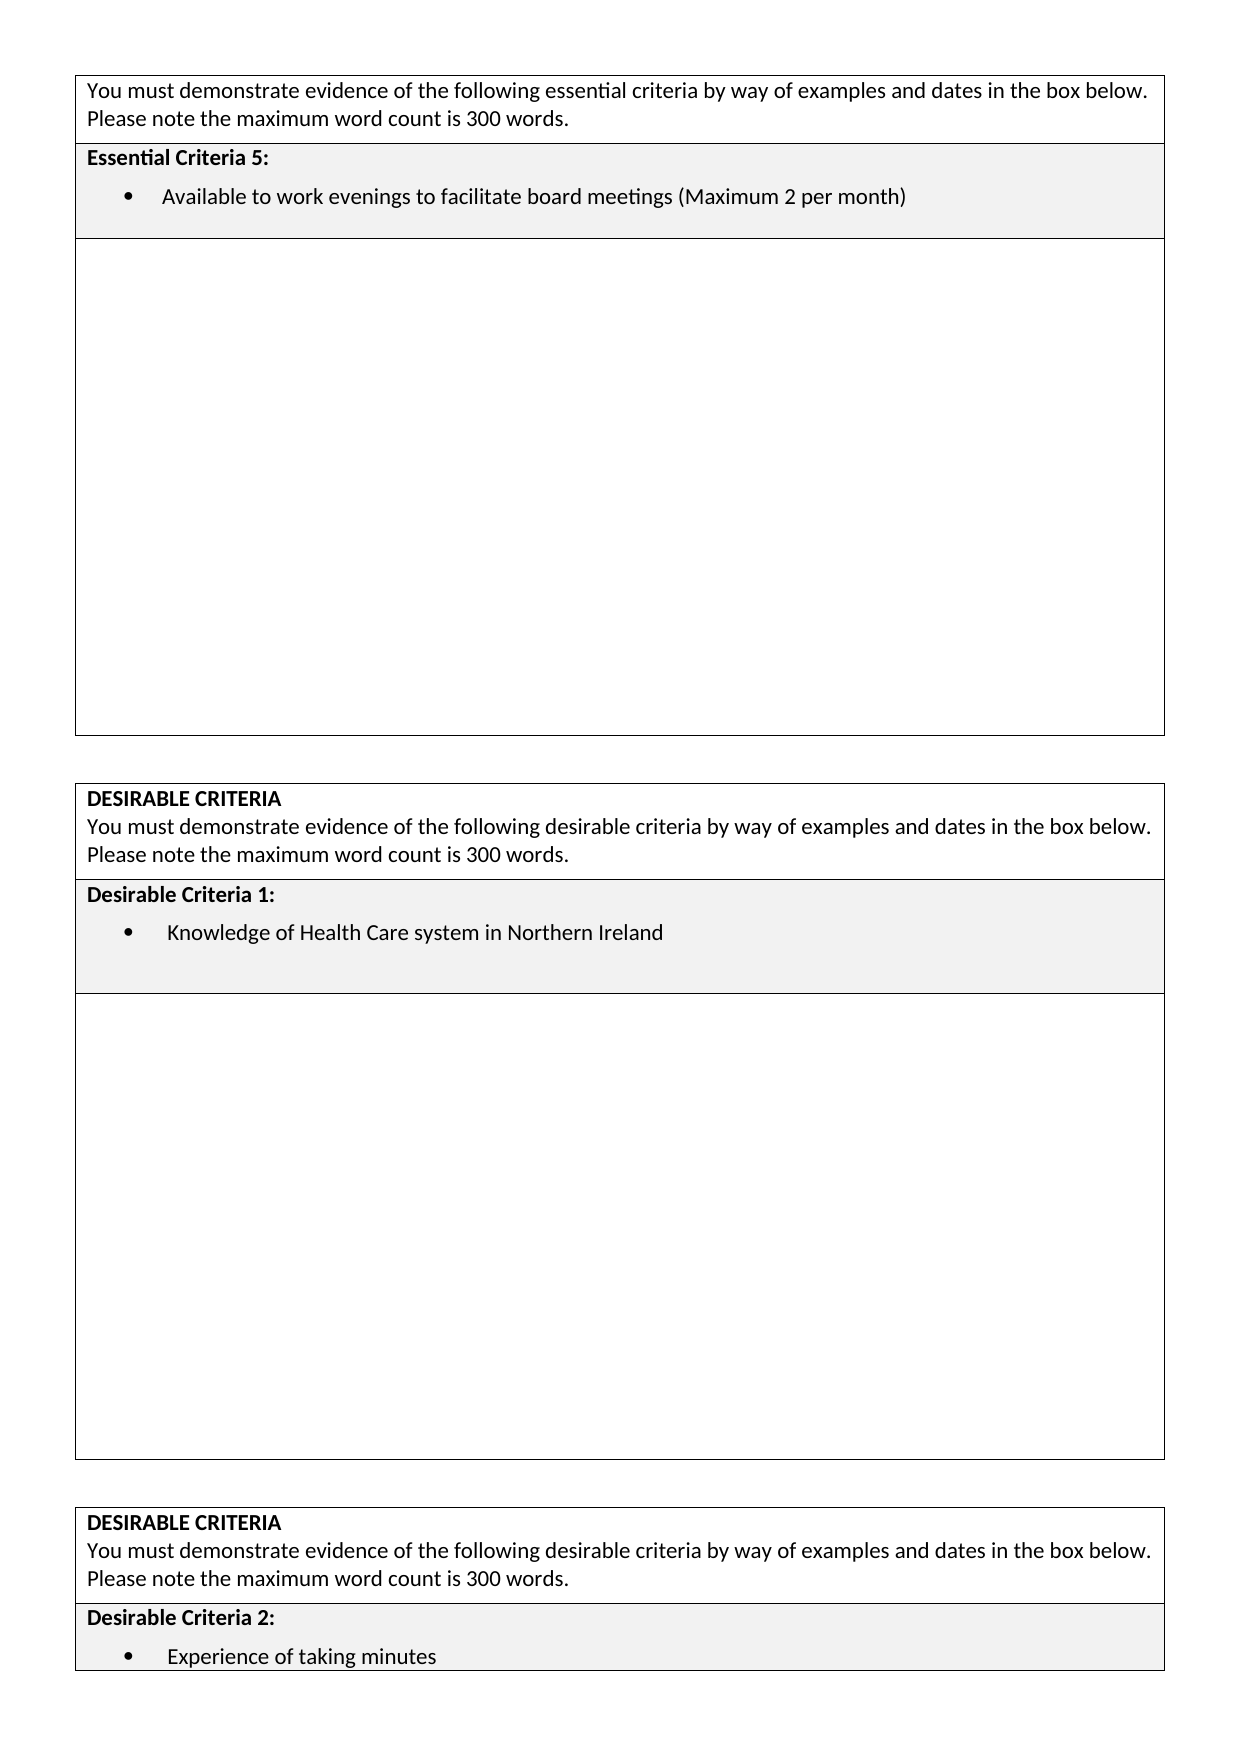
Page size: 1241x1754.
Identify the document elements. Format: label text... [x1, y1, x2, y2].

table_cell [76, 994, 1164, 1459]
table_cell Desirable Criteria 1: Knowledge of Health Care system in Northern Ireland [76, 880, 1164, 993]
table_cell Essential Criteria 5: Available to work evenings to facilitate board meetings (Maximum 2 per month) [76, 144, 1164, 238]
table_header DESIRABLE CRITERIA You must demonstrate evidence of the following desirable criteria by way of examples and dates in the box below. Please note the maximum word count is 300 words. [76, 1508, 1164, 1602]
table_header DESIRABLE CRITERIA You must demonstrate evidence of the following desirable criteria by way of examples and dates in the box below. Please note the maximum word count is 300 words. [76, 784, 1164, 879]
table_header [76, 76, 1164, 142]
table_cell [76, 1604, 1164, 1670]
table_cell [76, 239, 1164, 735]
